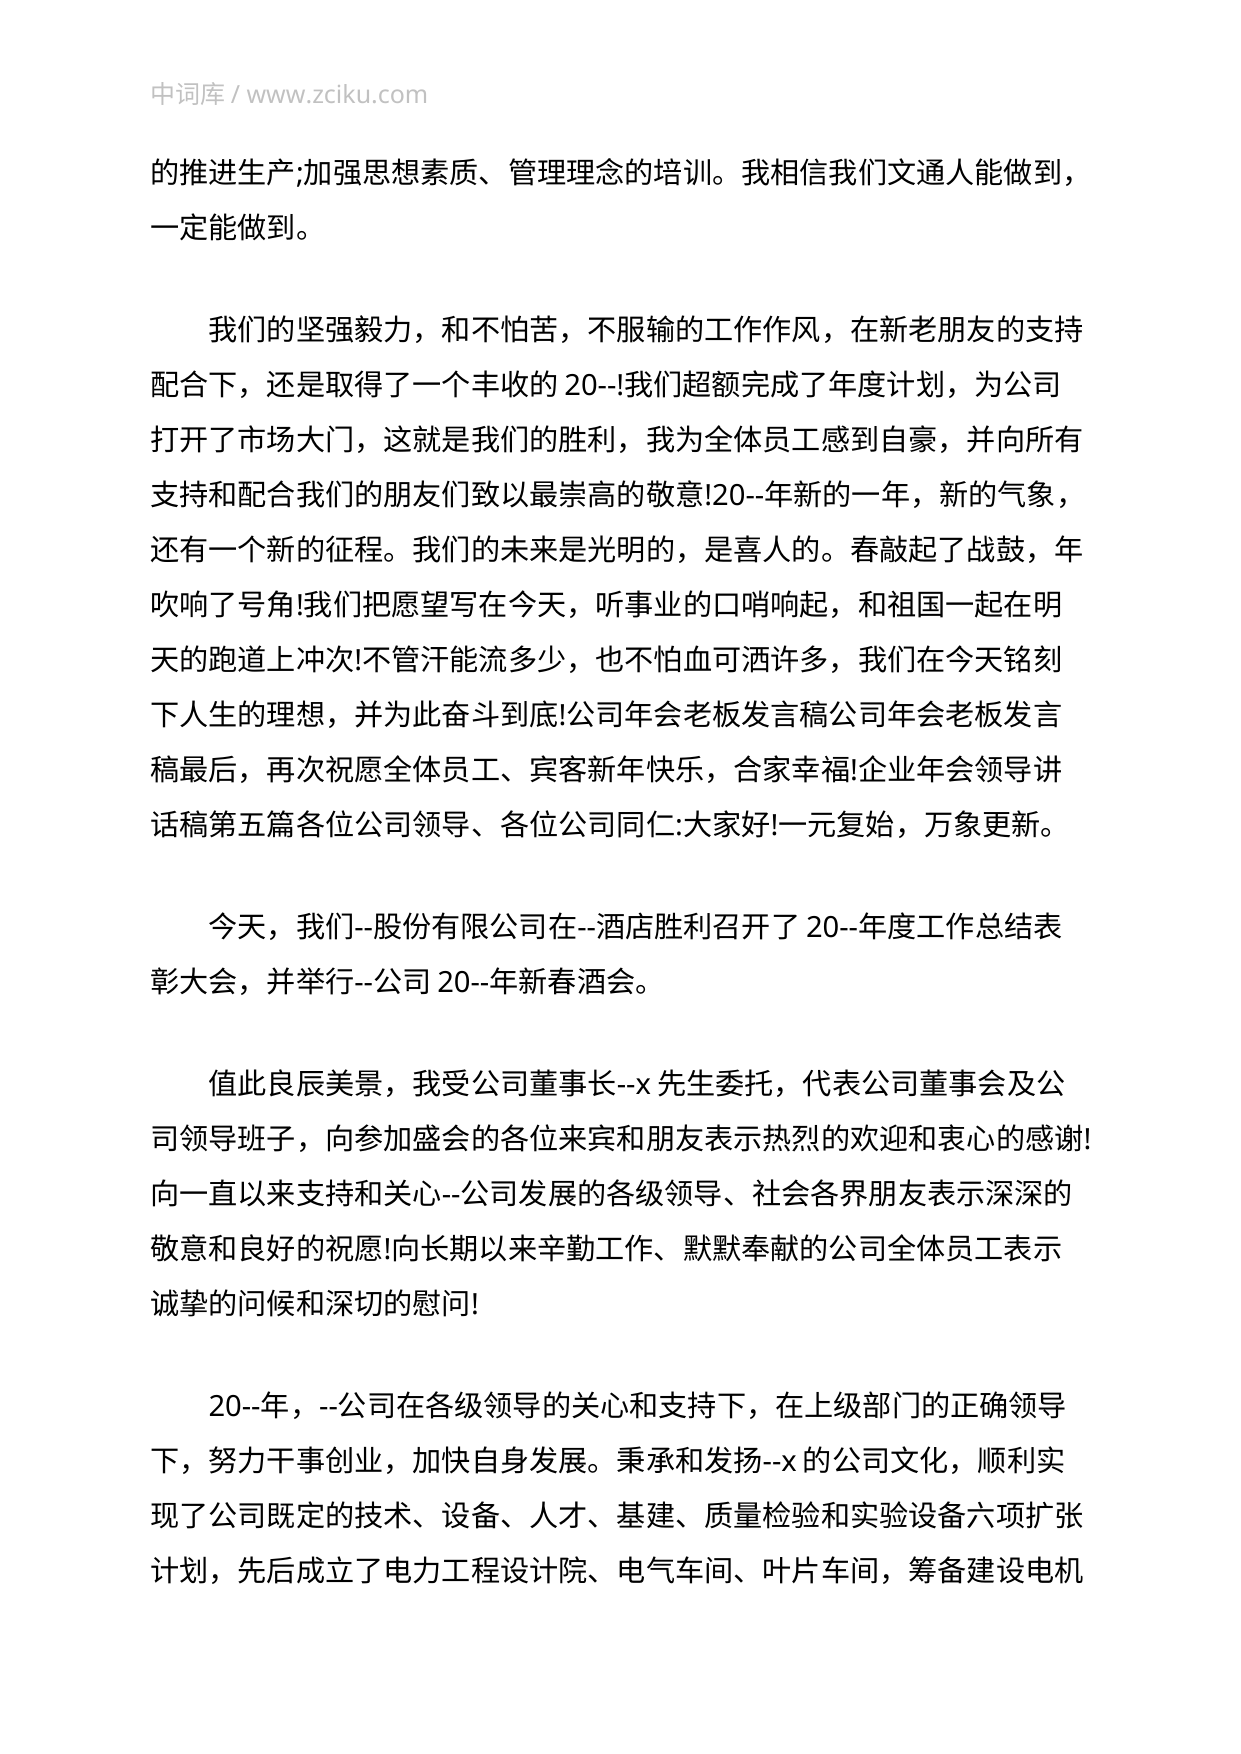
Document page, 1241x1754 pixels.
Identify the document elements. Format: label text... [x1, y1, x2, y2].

text 今天，我们--股份有限公司在--酒店胜利召开了20--年度工作总结表彰大会，并举行--公司20--年新春酒会。 [150, 903, 1090, 1001]
text 我们的坚强毅力，和不怕苦，不服输的工作作风，在新老朋友的支持配合下，还是取得了一个丰收的20--!我们超额完成了年度计划，为公司打开了市场大门，这就是我们的胜利，我为全体员工感到自豪，并向所有支持和配合我们的朋友们致以最崇高的敬意!20--年新的一年，新的气象，还有一个新的征程。我们的未来是光明的，是喜人的。春敲起了战鼓，年吹响了号角!我们把愿望写在今天，听事业的口哨响起，和祖国一起在明天的跑道上冲次!不管汗能流多少，也不怕血可洒许多，我们在今天铭刻下人生的理想，并为此奋斗到底!公司年会老板发言稿公司年会老板发言稿最后，再次祝愿全体员工、宾客新年快乐，合家幸福!企业年会领导讲话稿第五篇各位公司领导、各位公司同仁:大家好!一元复始，万象更新。 [150, 307, 1090, 844]
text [150, 1382, 1090, 1589]
text 值此良辰美景，我受公司董事长--x先生委托，代表公司董事会及公司领导班子，向参加盛会的各位来宾和朋友表示热烈的欢迎和衷心的感谢!向一直以来支持和关心--公司发展的各级领导、社会各界朋友表示深深的敬意和良好的祝愿!向长期以来辛勤工作、默默奉献的公司全体员工表示诚挚的问候和深切的慰问! [150, 1060, 1090, 1323]
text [150, 150, 1090, 247]
